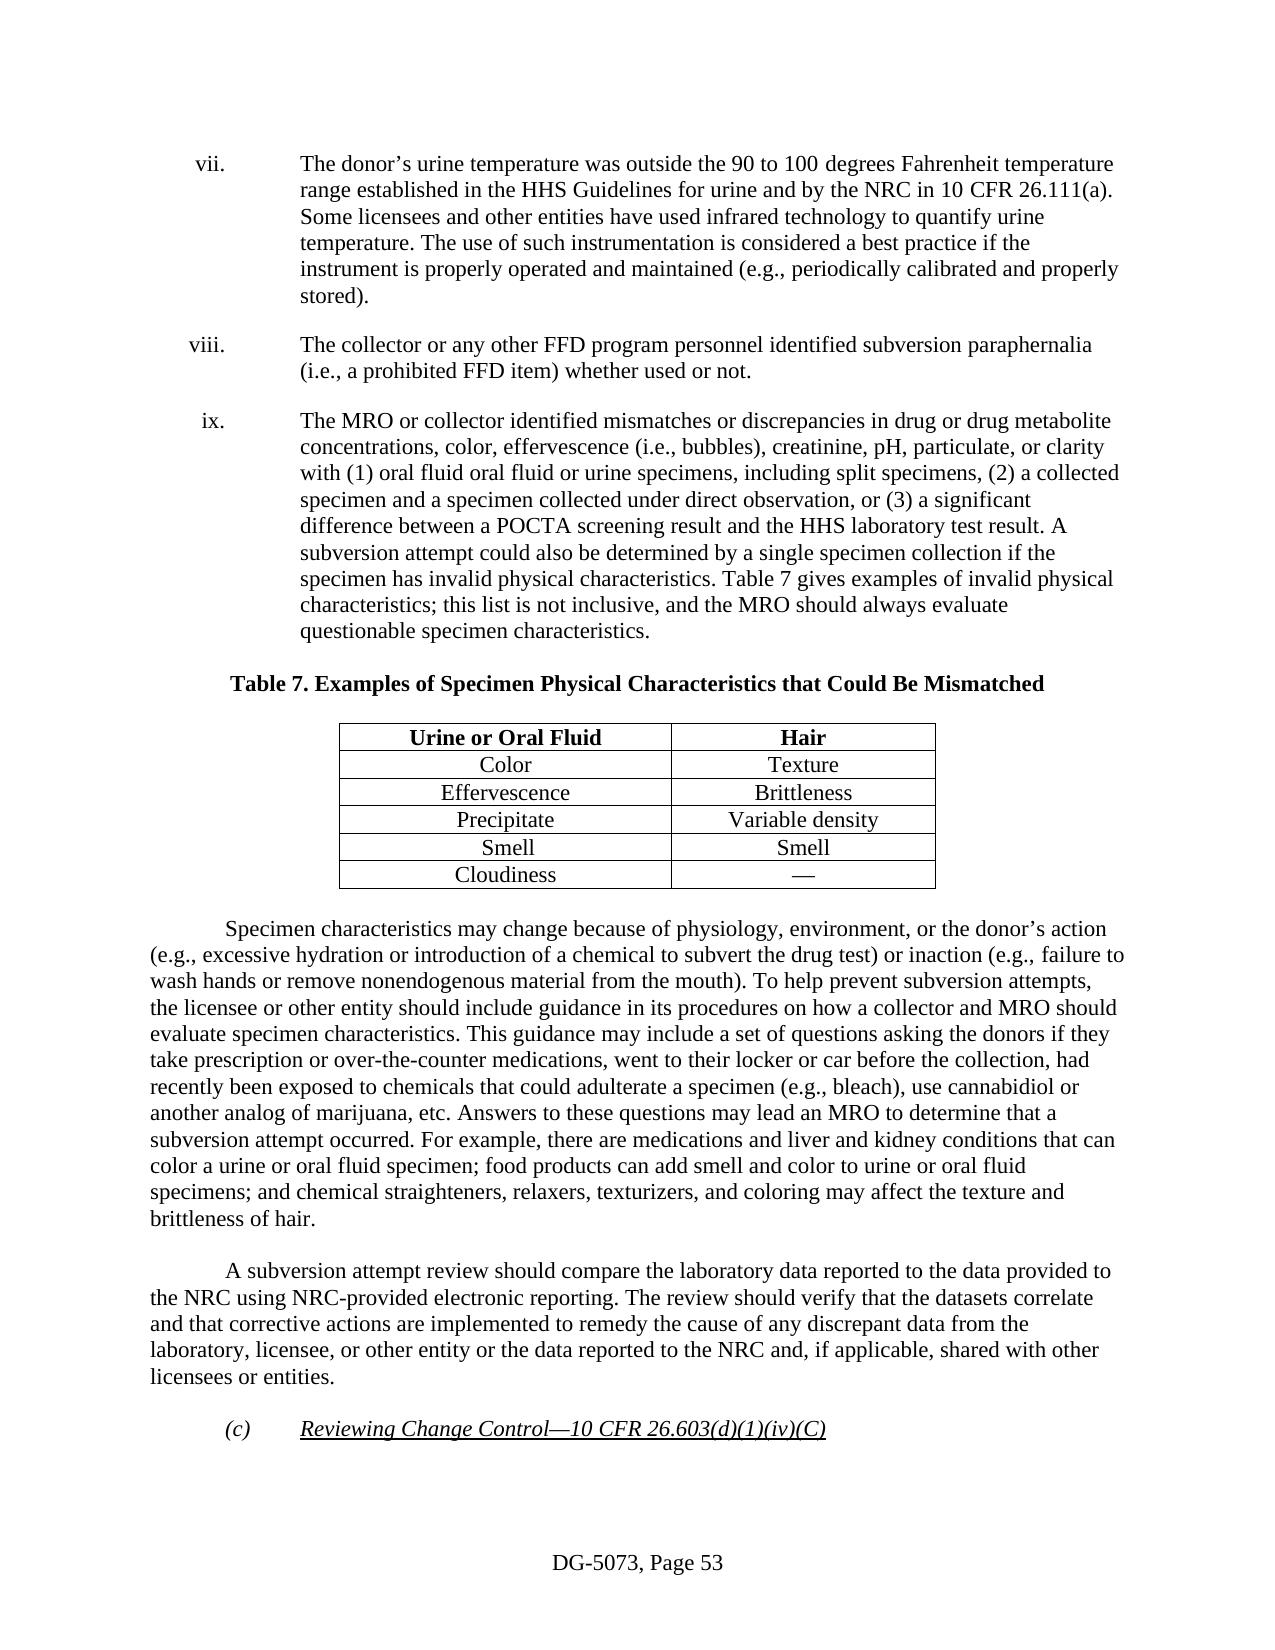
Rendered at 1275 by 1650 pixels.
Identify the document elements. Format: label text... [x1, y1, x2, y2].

table_cell Effervescence [340, 779, 671, 805]
table_cell Texture [672, 751, 935, 778]
list The MRO or collector identified mismatches or discrepancies in drug or drug metabolite concentrations, color, effervescence (i.e., bubbles), creatinine, pH, particulate, or clarity with (1) oral fluid oral fluid or urine specimens, including split specimens, (2) a collected specimen and a specimen collected under direct observation, or (3) a significant difference between a POCTA screening result and the HHS laboratory test result. A subversion attempt could also be determined by a single specimen collection if the specimen has invalid physical characteristics. Table 7 gives examples of invalid physical characteristics; this list is not inclusive, and the MRO should always evaluate questionable specimen characteristics. [225, 407, 1125, 644]
subtitle Reviewing Change Control—10 CFR 26.603(d)(1)(iv)(C) [225, 1416, 1125, 1442]
table_cell Smell [340, 834, 671, 860]
text Specimen characteristics may change because of physiology, environment, or the donor’s action (e.g., excessive hydration or introduction of a chemical to subvert the drug test) or inaction (e.g., failure to wash hands or remove nonendogenous material from the mouth). To help prevent subversion attempts, the licensee or other entity should include guidance in its procedures on how a collector and MRO should evaluate specimen characteristics. This guidance may include a set of questions asking the donors if they take prescription or over-the-counter medications, went to their locker or car before the collection, had recently been exposed to chemicals that could adulterate a specimen (e.g., bleach), use cannabidiol or another analog of marijuana, etc. Answers to these questions may lead an MRO to determine that a subversion attempt occurred. For example, there are medications and liver and kidney conditions that can color a urine or oral fluid specimen; food products can add smell and color to urine or oral fluid specimens; and chemical straighteners, relaxers, texturizers, and coloring may affect the texture and brittleness of hair. [150, 915, 1125, 1231]
list The collector or any other FFD program personnel identified subversion paraphernalia (i.e., a prohibited FFD item) whether used or not. [225, 331, 1125, 384]
table_cell Cloudiness [340, 861, 671, 887]
table_header Urine or Oral Fluid [340, 724, 671, 750]
table_cell Brittleness [672, 779, 935, 805]
table_cell — [672, 861, 935, 887]
list The donor’s urine temperature was outside the 90 to 100 degrees Fahrenheit temperature range established in the HHS Guidelines for urine and by the NRC in 10 CFR 26.111(a). Some licensees and other entities have used infrared technology to quantify urine temperature. The use of such instrumentation is considered a best practice if the instrument is properly operated and maintained (e.g., periodically calibrated and properly stored). [225, 150, 1125, 308]
table_cell Variable density [672, 806, 935, 833]
table_cell Color [340, 751, 671, 778]
text Table 7. Examples of Specimen Physical Characteristics that Could Be Mismatched [150, 670, 1125, 697]
text A subversion attempt review should compare the laboratory data reported to the data provided to the NRC using NRC-provided electronic reporting. The review should verify that the datasets correlate and that corrective actions are implemented to remedy the cause of any discrepant data from the laboratory, licensee, or other entity or the data reported to the NRC and, if applicable, shared with other licensees or entities. [150, 1257, 1125, 1389]
table_cell Smell [672, 834, 935, 860]
table_cell Precipitate [340, 806, 671, 833]
table_header Hair [672, 724, 935, 750]
